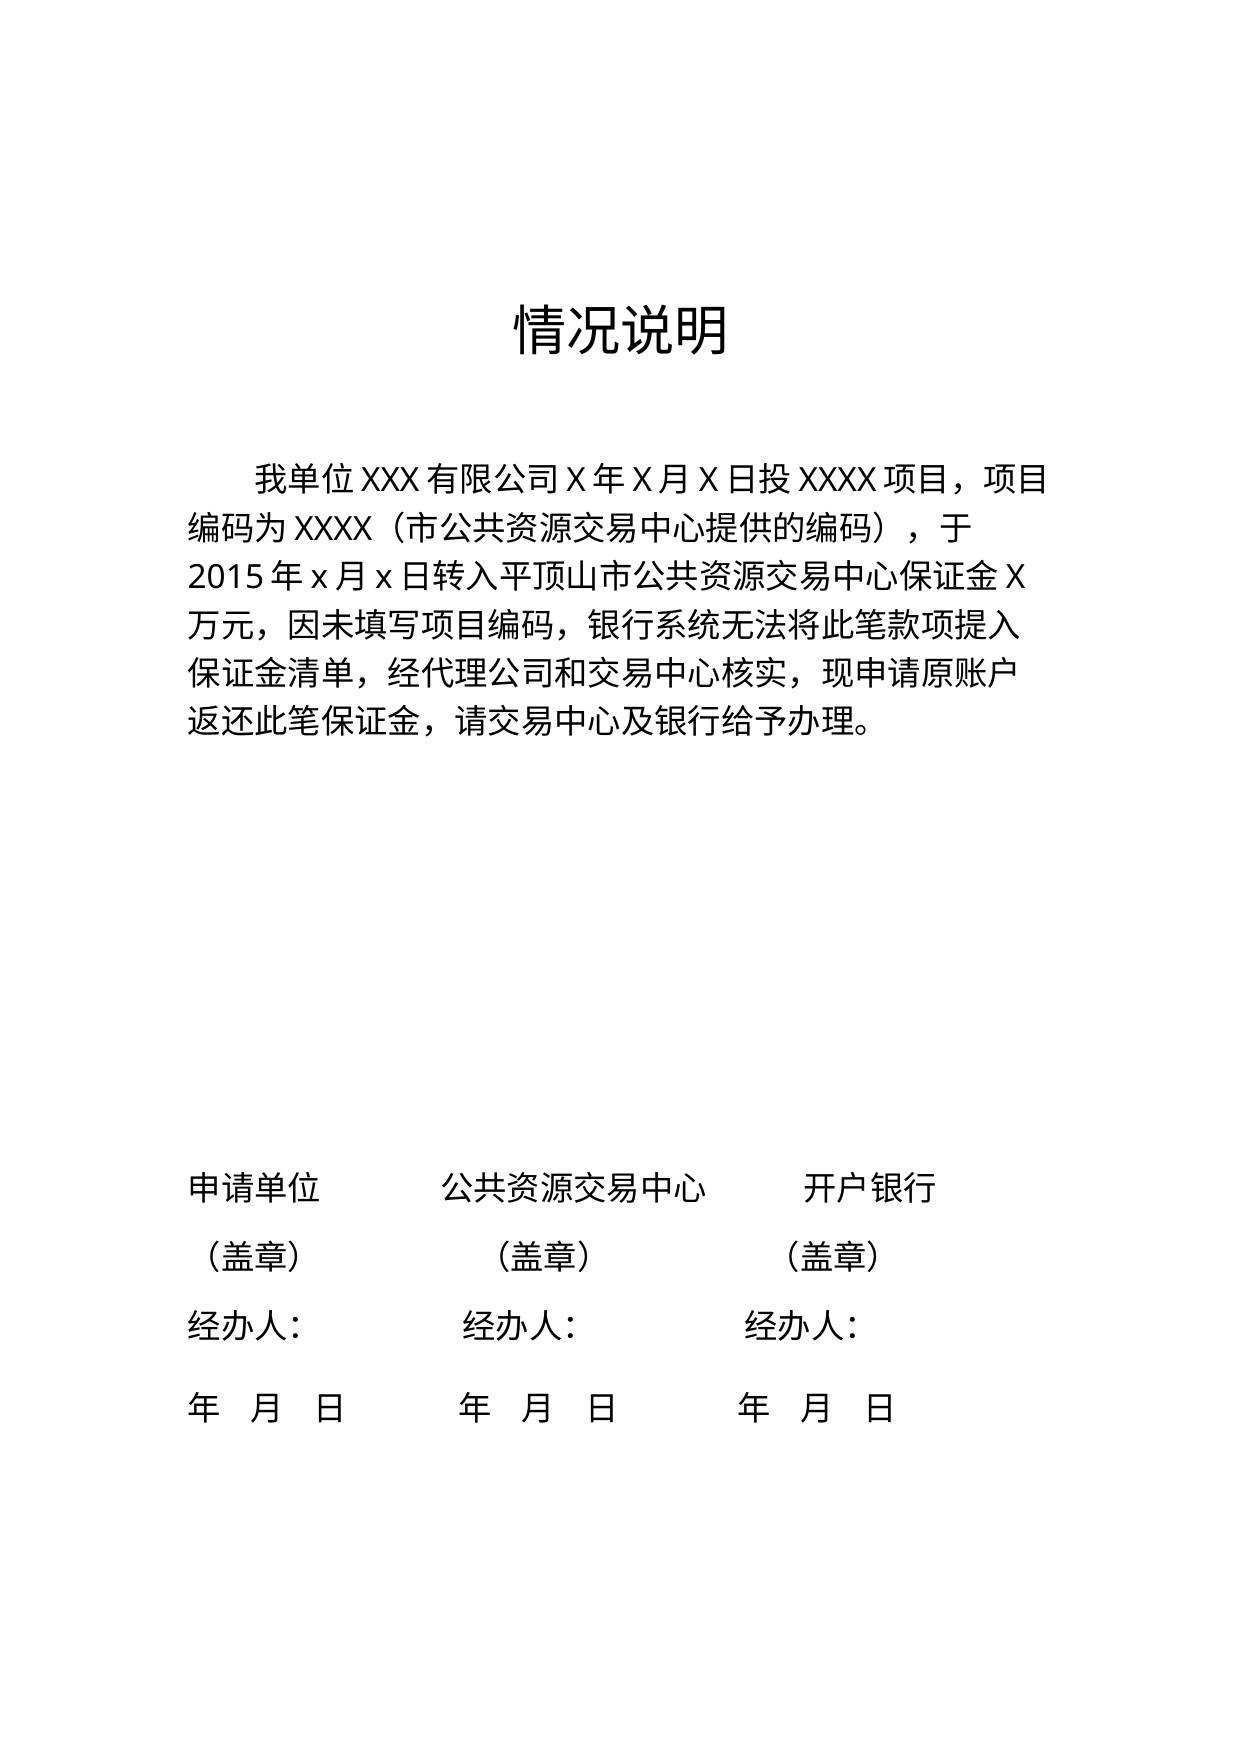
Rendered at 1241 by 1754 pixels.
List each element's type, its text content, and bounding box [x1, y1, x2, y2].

text 我单位XXX有限公司X年X月X日投XXXX项目，项目编码为XXXX（市公共资源交易中心提供的编码），于2015年x月x日转入平顶山市公共资源交易中心保证金X万元，因未填写项目编码，银行系统无法将此笔款项提入保证金清单，经代理公司和交易中心核实，现申请原账户返还此笔保证金，请交易中心及银行给予办理。 [187, 453, 1053, 743]
text 情况说明 [187, 287, 1053, 366]
text （盖章） （盖章） （盖章） [187, 1230, 1053, 1279]
text 年 月 日 年 月 日 年 月 日 [187, 1368, 1053, 1443]
text 经办人： 经办人： 经办人： [187, 1299, 1053, 1348]
text 申请单位 公共资源交易中心 开户银行 [187, 1161, 1053, 1209]
